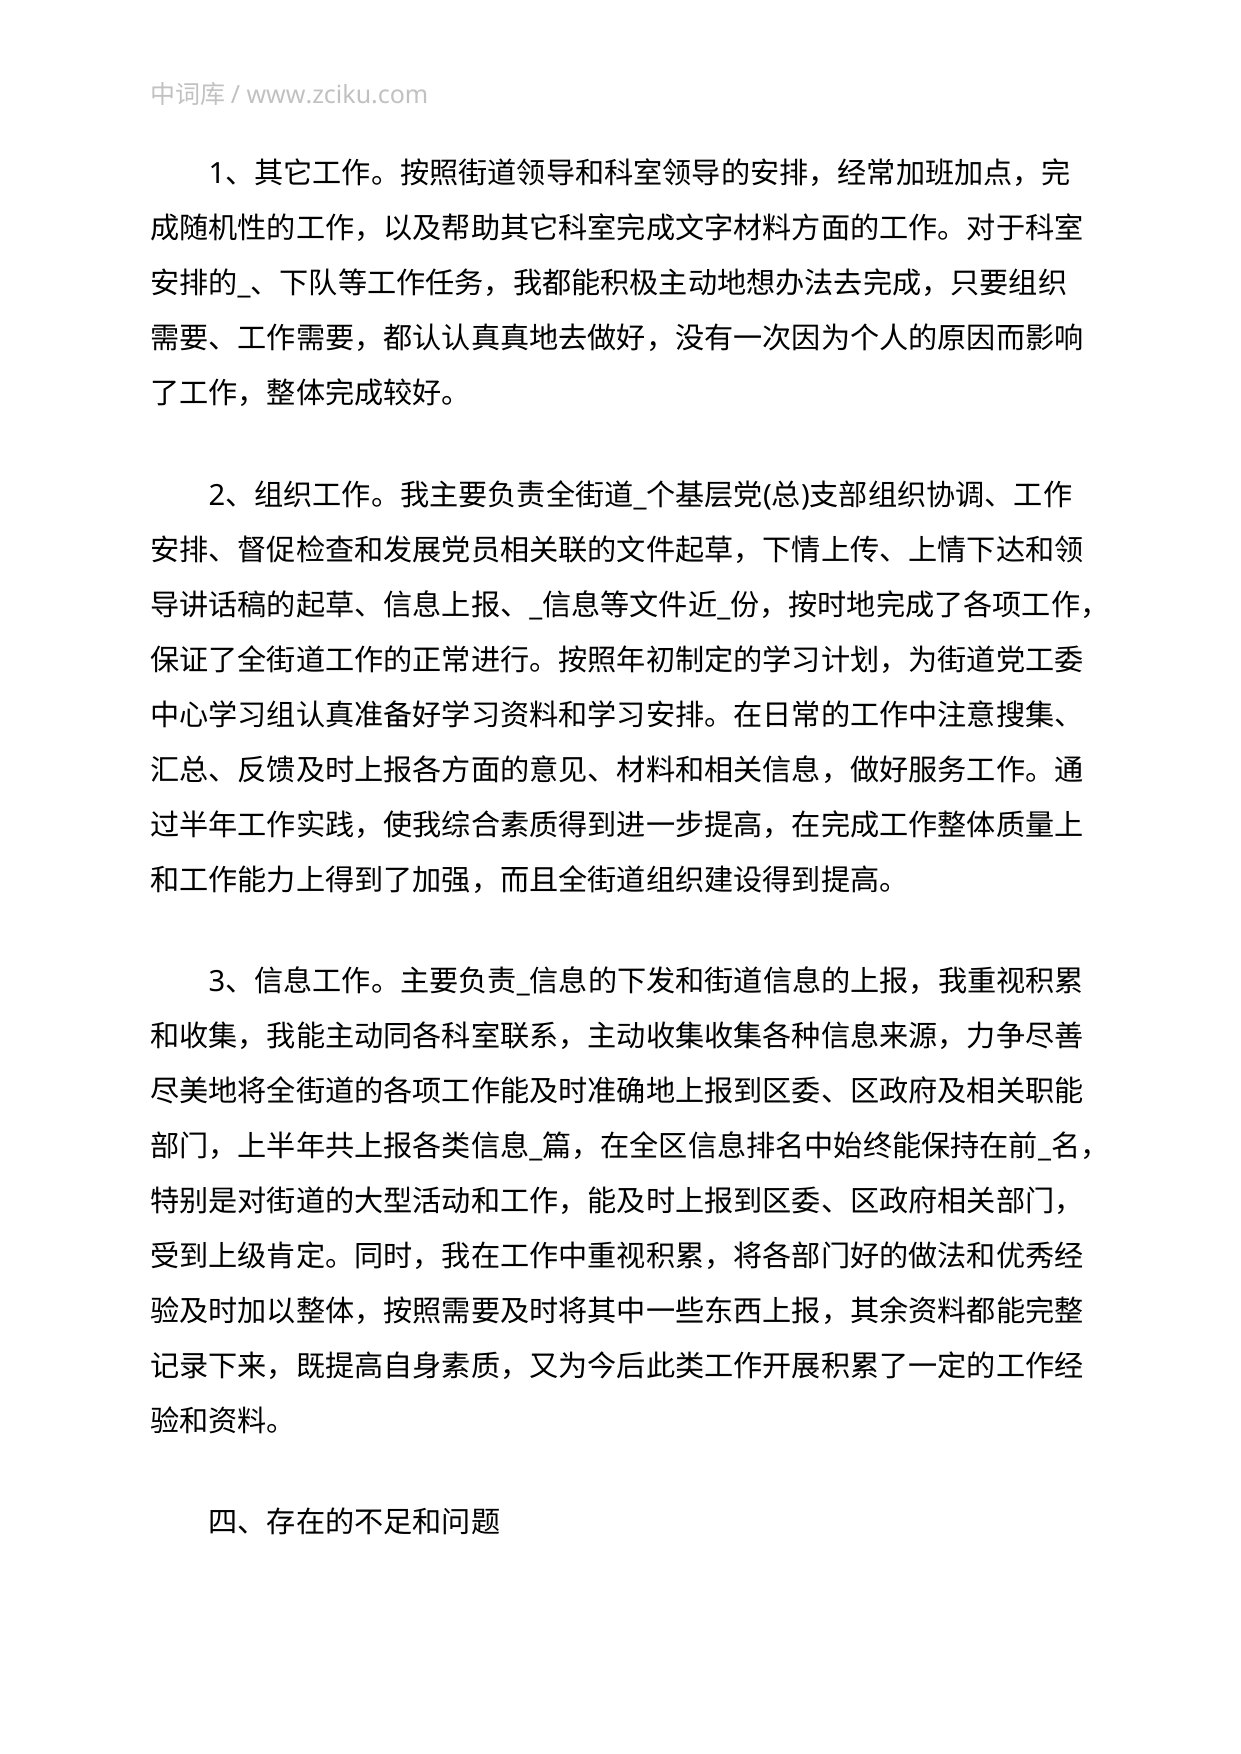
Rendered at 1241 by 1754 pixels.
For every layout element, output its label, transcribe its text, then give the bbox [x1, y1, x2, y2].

text 2、组织工作。我主要负责全街道_个基层党(总)支部组织协调、工作安排、督促检查和发展党员相关联的文件起草，下情上传、上情下达和领导讲话稿的起草、信息上报、_信息等文件近_份，按时地完成了各项工作，保证了全街道工作的正常进行。按照年初制定的学习计划，为街道党工委中心学习组认真准备好学习资料和学习安排。在日常的工作中注意搜集、汇总、反馈及时上报各方面的意见、材料和相关信息，做好服务工作。通过半年工作实践，使我综合素质得到进一步提高，在完成工作整体质量上和工作能力上得到了加强，而且全街道组织建设得到提高。 [150, 472, 1090, 898]
text 3、信息工作。主要负责_信息的下发和街道信息的上报，我重视积累和收集，我能主动同各科室联系，主动收集收集各种信息来源，力争尽善尽美地将全街道的各项工作能及时准确地上报到区委、区政府及相关职能部门，上半年共上报各类信息_篇，在全区信息排名中始终能保持在前_名，特别是对街道的大型活动和工作，能及时上报到区委、区政府相关部门，受到上级肯定。同时，我在工作中重视积累，将各部门好的做法和优秀经验及时加以整体，按照需要及时将其中一些东西上报，其余资料都能完整记录下来，既提高自身素质，又为今后此类工作开展积累了一定的工作经验和资料。 [150, 958, 1090, 1439]
text 四、存在的不足和问题 [150, 1499, 1090, 1541]
text 1、其它工作。按照街道领导和科室领导的安排，经常加班加点，完成随机性的工作，以及帮助其它科室完成文字材料方面的工作。对于科室安排的_、下队等工作任务，我都能积极主动地想办法去完成，只要组织需要、工作需要，都认认真真地去做好，没有一次因为个人的原因而影响了工作，整体完成较好。 [150, 150, 1090, 412]
